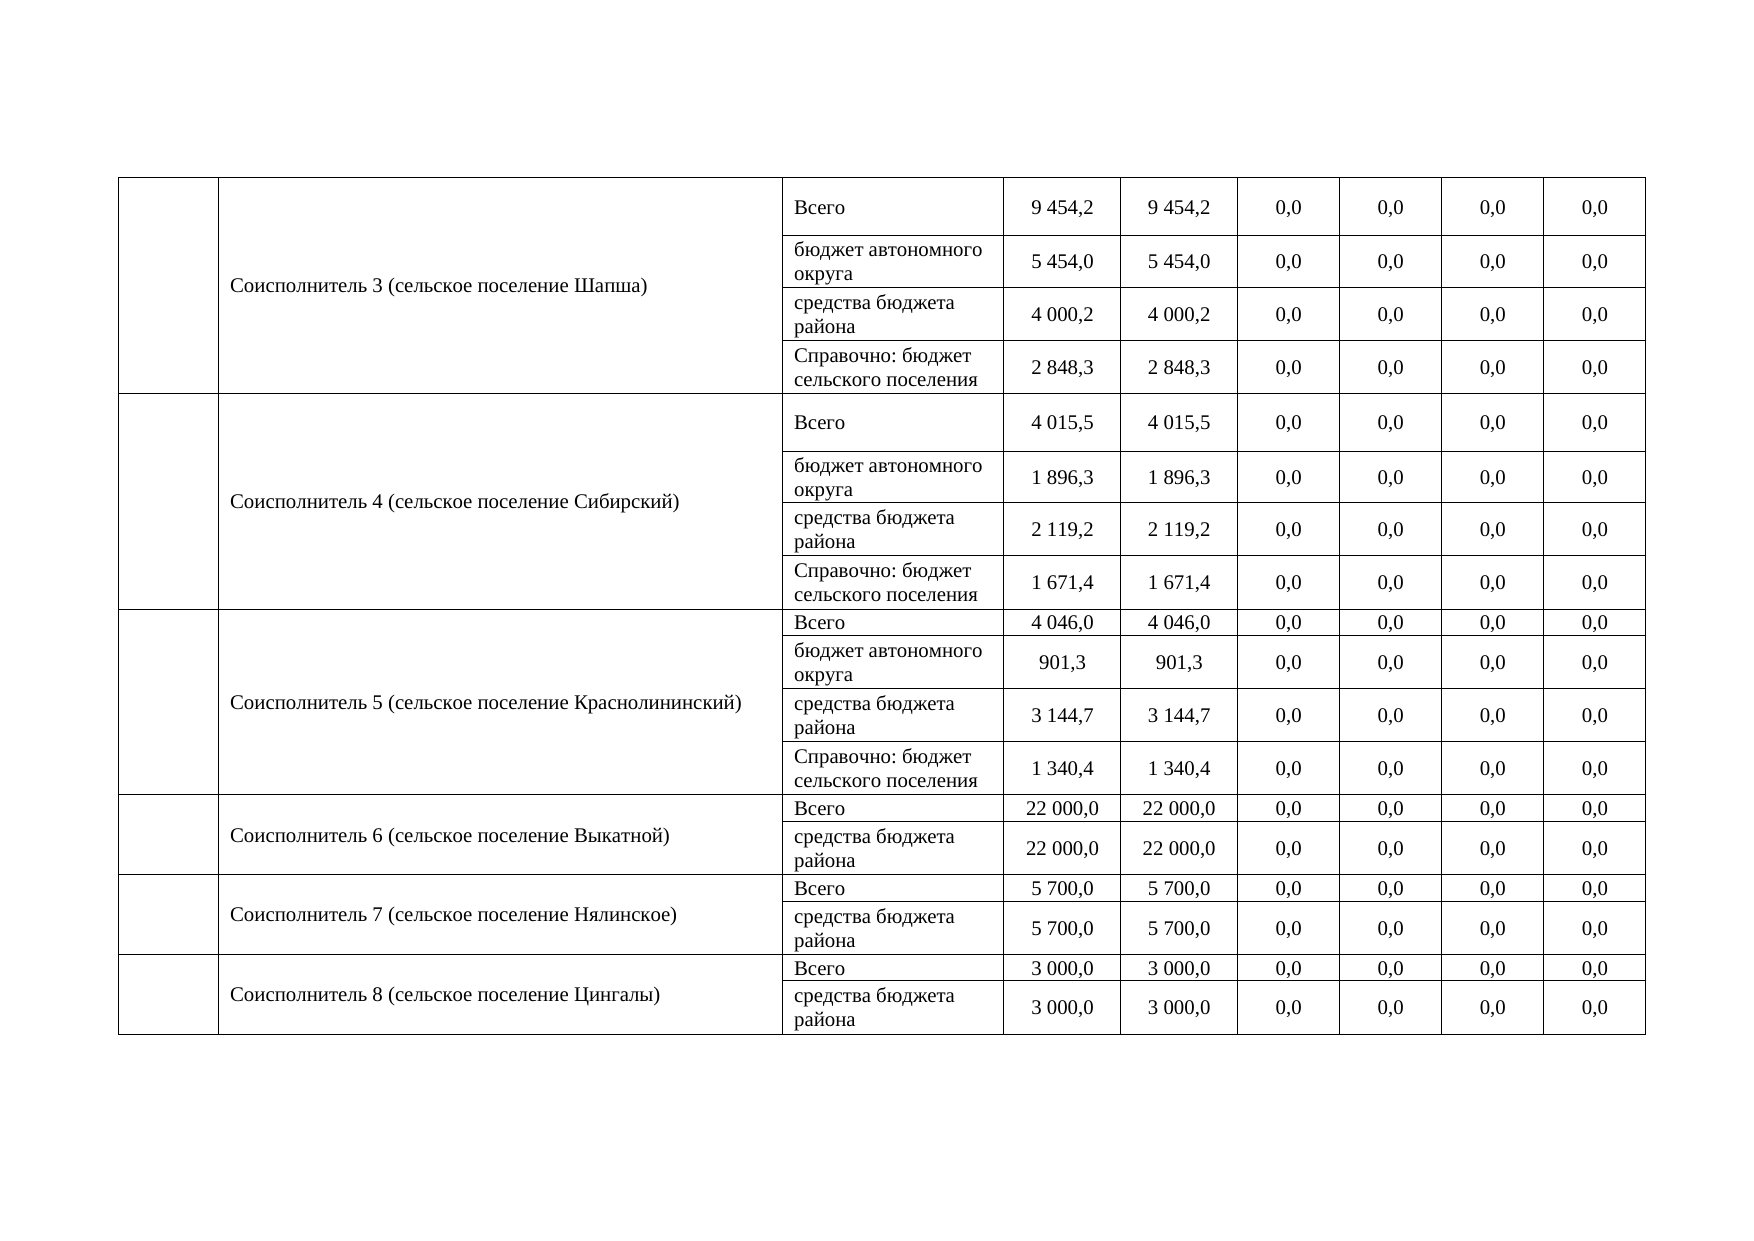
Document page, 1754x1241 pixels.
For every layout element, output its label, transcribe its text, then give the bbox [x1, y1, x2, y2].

table_cell 5 700,0 [1121, 902, 1237, 954]
table_cell Справочно: бюджет сельского поселения [783, 341, 1003, 393]
table_cell 3 000,0 [1121, 981, 1237, 1033]
table_cell [119, 394, 218, 608]
table_cell 1 896,3 [1004, 452, 1120, 502]
table_cell 0,0 [1544, 822, 1645, 874]
table_cell 0,0 [1340, 689, 1441, 741]
table_cell 0,0 [1544, 556, 1645, 608]
table_cell Всего [783, 178, 1003, 235]
table_cell 1 671,4 [1004, 556, 1120, 608]
table_cell 0,0 [1442, 341, 1543, 393]
table_cell 3 000,0 [1121, 955, 1237, 980]
table_cell 1 340,4 [1004, 742, 1120, 794]
table_cell 0,0 [1442, 822, 1543, 874]
table_cell 0,0 [1442, 981, 1543, 1033]
table_cell 0,0 [1340, 178, 1441, 235]
table_cell 0,0 [1442, 689, 1543, 741]
table_cell 0,0 [1544, 636, 1645, 688]
table_cell 0,0 [1442, 452, 1543, 502]
table_cell 3 000,0 [1004, 955, 1120, 980]
table_cell 0,0 [1238, 394, 1339, 451]
table_cell 4 015,5 [1121, 394, 1237, 451]
table_cell 0,0 [1340, 556, 1441, 608]
table_cell 0,0 [1340, 288, 1441, 340]
table_cell 22 000,0 [1004, 822, 1120, 874]
table_cell 22 000,0 [1121, 822, 1237, 874]
table_cell 0,0 [1238, 875, 1339, 901]
table_cell бюджет автономного округа [783, 236, 1003, 287]
table_cell 5 454,0 [1004, 236, 1120, 287]
table_cell Всего [783, 610, 1003, 635]
table_cell 5 700,0 [1121, 875, 1237, 901]
table_cell 0,0 [1238, 636, 1339, 688]
table_cell 2 119,2 [1121, 503, 1237, 555]
table_cell 0,0 [1238, 452, 1339, 502]
table_cell 4 000,2 [1004, 288, 1120, 340]
table_cell средства бюджета района [783, 822, 1003, 874]
table_cell 0,0 [1544, 178, 1645, 235]
table_cell Соисполнитель 6 (сельское поселение Выкатной) [219, 795, 782, 874]
table_cell 0,0 [1340, 236, 1441, 287]
table_cell 0,0 [1442, 394, 1543, 451]
table_cell 4 015,5 [1004, 394, 1120, 451]
table_cell 0,0 [1544, 288, 1645, 340]
table_cell средства бюджета района [783, 288, 1003, 340]
table_cell 0,0 [1238, 795, 1339, 821]
table_cell 0,0 [1238, 742, 1339, 794]
table_cell [119, 875, 218, 954]
table_cell 0,0 [1340, 452, 1441, 502]
table_cell 0,0 [1238, 955, 1339, 980]
table_cell бюджет автономного округа [783, 452, 1003, 502]
table_cell 9 454,2 [1004, 178, 1120, 235]
table_cell Соисполнитель 5 (сельское поселение Краснолининский) [219, 610, 782, 794]
table_cell 0,0 [1442, 503, 1543, 555]
table_cell 0,0 [1340, 875, 1441, 901]
table_cell Справочно: бюджет сельского поселения [783, 556, 1003, 608]
table_cell 0,0 [1442, 795, 1543, 821]
table_cell 3 144,7 [1004, 689, 1120, 741]
table_cell 0,0 [1544, 452, 1645, 502]
table_cell Соисполнитель 8 (сельское поселение Цингалы) [219, 955, 782, 1033]
table_cell 0,0 [1442, 742, 1543, 794]
table_cell [119, 955, 218, 1033]
table_cell 0,0 [1238, 236, 1339, 287]
table_cell 0,0 [1340, 341, 1441, 393]
table_cell Справочно: бюджет сельского поселения [783, 742, 1003, 794]
table_cell 0,0 [1544, 341, 1645, 393]
table_cell 1 340,4 [1121, 742, 1237, 794]
table_cell 5 700,0 [1004, 902, 1120, 954]
table_cell 5 454,0 [1121, 236, 1237, 287]
table_cell 0,0 [1238, 902, 1339, 954]
table_cell 0,0 [1442, 236, 1543, 287]
table_cell 0,0 [1238, 341, 1339, 393]
table_cell 0,0 [1544, 689, 1645, 741]
table_cell 22 000,0 [1004, 795, 1120, 821]
table_cell Соисполнитель 3 (сельское поселение Шапша) [219, 178, 782, 393]
table_cell бюджет автономного округа [783, 636, 1003, 688]
table_cell 0,0 [1442, 610, 1543, 635]
table_cell 0,0 [1238, 503, 1339, 555]
table_cell 901,3 [1121, 636, 1237, 688]
table_cell 0,0 [1340, 610, 1441, 635]
table_cell 0,0 [1238, 981, 1339, 1033]
table_cell Соисполнитель 4 (сельское поселение Сибирский) [219, 394, 782, 608]
table_cell 0,0 [1340, 981, 1441, 1033]
table_cell средства бюджета района [783, 981, 1003, 1033]
table_cell 0,0 [1442, 902, 1543, 954]
table_cell 0,0 [1544, 795, 1645, 821]
table_cell средства бюджета района [783, 902, 1003, 954]
table_cell 5 700,0 [1004, 875, 1120, 901]
table_cell 0,0 [1238, 610, 1339, 635]
table_cell 0,0 [1442, 636, 1543, 688]
table_cell 2 119,2 [1004, 503, 1120, 555]
table_cell 2 848,3 [1121, 341, 1237, 393]
table_cell 0,0 [1340, 795, 1441, 821]
table_cell 0,0 [1238, 556, 1339, 608]
table_cell 0,0 [1442, 556, 1543, 608]
table_cell 0,0 [1340, 503, 1441, 555]
table_cell Всего [783, 875, 1003, 901]
table_cell 3 144,7 [1121, 689, 1237, 741]
table_cell 0,0 [1340, 394, 1441, 451]
table_cell средства бюджета района [783, 689, 1003, 741]
table_cell 0,0 [1340, 955, 1441, 980]
table_cell 0,0 [1340, 742, 1441, 794]
table_cell 901,3 [1004, 636, 1120, 688]
table_cell [119, 795, 218, 874]
table_cell 0,0 [1238, 178, 1339, 235]
table_cell 0,0 [1544, 955, 1645, 980]
table_cell 0,0 [1340, 902, 1441, 954]
table_cell 3 000,0 [1004, 981, 1120, 1033]
table_cell 0,0 [1544, 503, 1645, 555]
table_cell средства бюджета района [783, 503, 1003, 555]
table_cell 9 454,2 [1121, 178, 1237, 235]
table_cell 22 000,0 [1121, 795, 1237, 821]
table_cell 1 671,4 [1121, 556, 1237, 608]
table_cell 0,0 [1544, 394, 1645, 451]
table_cell 0,0 [1442, 178, 1543, 235]
table_cell 0,0 [1442, 955, 1543, 980]
table_cell 4 046,0 [1121, 610, 1237, 635]
table_cell 4 000,2 [1121, 288, 1237, 340]
table_cell 1 896,3 [1121, 452, 1237, 502]
table_cell Всего [783, 955, 1003, 980]
table_cell 0,0 [1442, 875, 1543, 901]
table_cell 0,0 [1238, 288, 1339, 340]
table_cell Всего [783, 795, 1003, 821]
table_cell 0,0 [1544, 236, 1645, 287]
table_cell 0,0 [1340, 822, 1441, 874]
table_cell Соисполнитель 7 (сельское поселение Нялинское) [219, 875, 782, 954]
table_cell 0,0 [1544, 981, 1645, 1033]
table_cell 0,0 [1544, 742, 1645, 794]
table_cell 4 046,0 [1004, 610, 1120, 635]
table_cell 0,0 [1238, 689, 1339, 741]
table_cell 0,0 [1544, 902, 1645, 954]
table_cell 2 848,3 [1004, 341, 1120, 393]
table_cell Всего [783, 394, 1003, 451]
table_cell 0,0 [1442, 288, 1543, 340]
table_cell 0,0 [1238, 822, 1339, 874]
table_cell 0,0 [1544, 610, 1645, 635]
table_cell 0,0 [1340, 636, 1441, 688]
table_cell [119, 610, 218, 794]
table_cell 0,0 [1544, 875, 1645, 901]
table_cell [119, 178, 218, 393]
